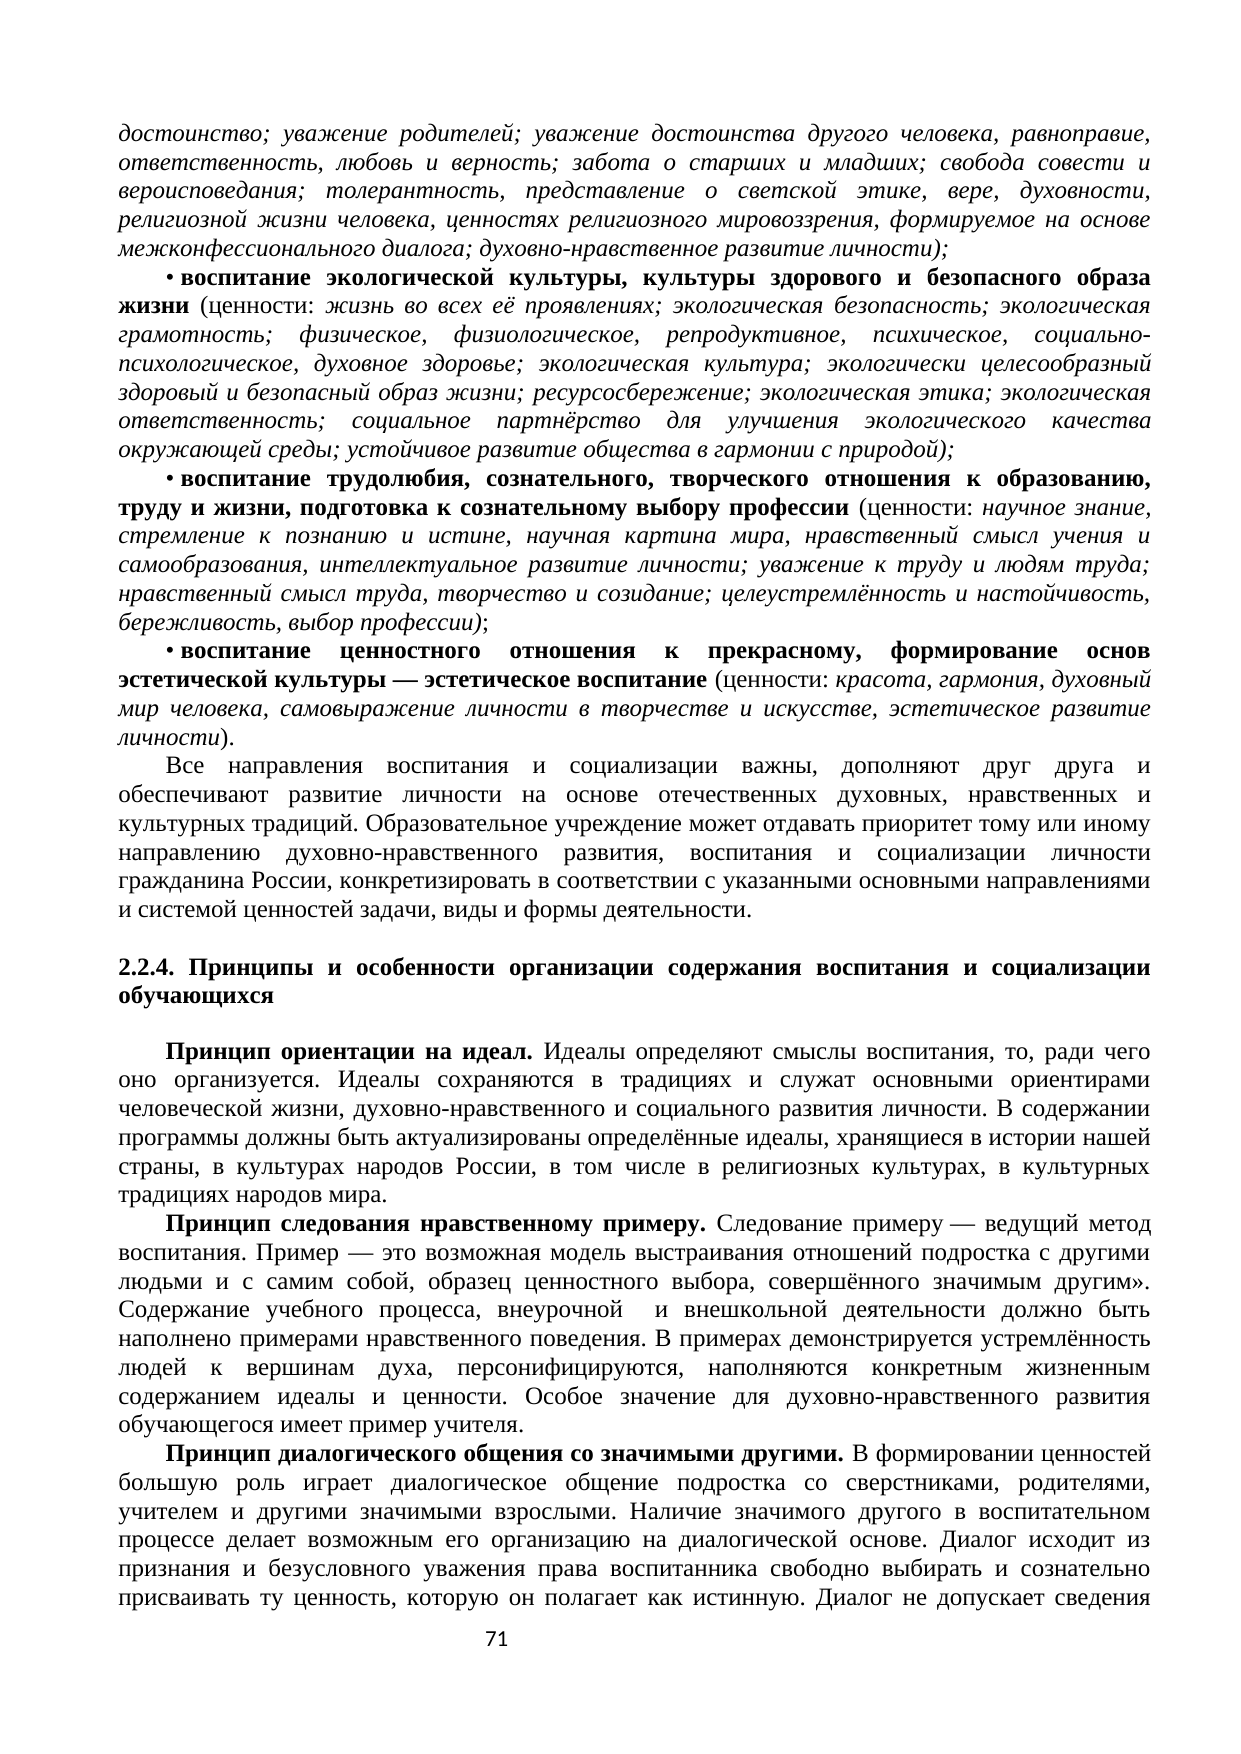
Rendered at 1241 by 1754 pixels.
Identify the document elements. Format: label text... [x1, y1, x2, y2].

text Принцип следования нравственному примеру. Следование примеру — ведущий метод воспитания. Пример — это возможная модель выстраивания отношений подростка с другими людьми и с самим собой, образец ценностного выбора, совершённого значимым другим». Содержание учебного процесса, внеурочной и внешкольной деятельности должно быть наполнено примерами нравственного поведения. В примерах демонстрируется устремлённость людей к вершинам духа, персонифицируются, наполняются конкретным жизненным содержанием идеалы и ценности. Особое значение для духовно-нравственного развития обучающегося имеет пример учителя. [118, 1208, 1152, 1438]
text • воспитание экологической культуры, культуры здорового и безопасного образа жизни (ценности: жизнь во всех её проявлениях; экологическая безопасность; экологическая грамотность; физическое, физиологическое, репродуктивное, психическое, социально-психологическое, духовное здоровье; экологическая культура; экологически целесообразный здоровый и безопасный образ жизни; ресурсосбережение; экологическая этика; экологическая ответственность; социальное партнёрство для улучшения экологического качества окружающей среды; устойчивое развитие общества в гармонии с природой); [118, 262, 1152, 463]
text Принцип ориентации на идеал. Идеалы определяют смыслы воспитания, то, ради чего оно организуется. Идеалы сохраняются в традициях и служат основными ориентирами человеческой жизни, духовно-нравственного и социального развития личности. В содержании программы должны быть актуализированы определённые идеалы, хранящиеся в истории нашей страны, в культурах народов России, в том числе в религиозных культурах, в культурных традициях народов мира. [118, 1036, 1152, 1208]
text • воспитание ценностного отношения к прекрасному, формирование основ эстетической культуры — эстетическое воспитание (ценности: красота, гармония, духовный мир человека, самовыражение личности в творчестве и искусстве, эстетическое развитие личности). [118, 636, 1152, 751]
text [118, 1438, 1152, 1611]
text • воспитание трудолюбия, сознательного, творческого отношения к образованию, труду и жизни, подготовка к сознательному выбору профессии (ценности: научное знание, стремление к познанию и истине, научная картина мира, нравственный смысл учения и самообразования, интеллектуальное развитие личности; уважение к труду и людям труда; нравственный смысл труда, творчество и созидание; целеустремлённость и настойчивость, бережливость, выбор профессии); [118, 463, 1152, 636]
subtitle 2.2.4. Принципы и особенности организации содержания воспитания и социализации обучающихся [118, 952, 1152, 1009]
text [118, 118, 1152, 262]
text Все направления воспитания и социализации важны, дополняют друг друга и обеспечивают развитие личности на основе отечественных духовных, нравственных и культурных традиций. Образовательное учреждение может отдавать приоритет тому или иному направлению духовно-нравственного развития, воспитания и социализации личности гражданина России, конкретизировать в соответствии с указанными основными направлениями и системой ценностей задачи, виды и формы деятельности. [118, 751, 1152, 923]
